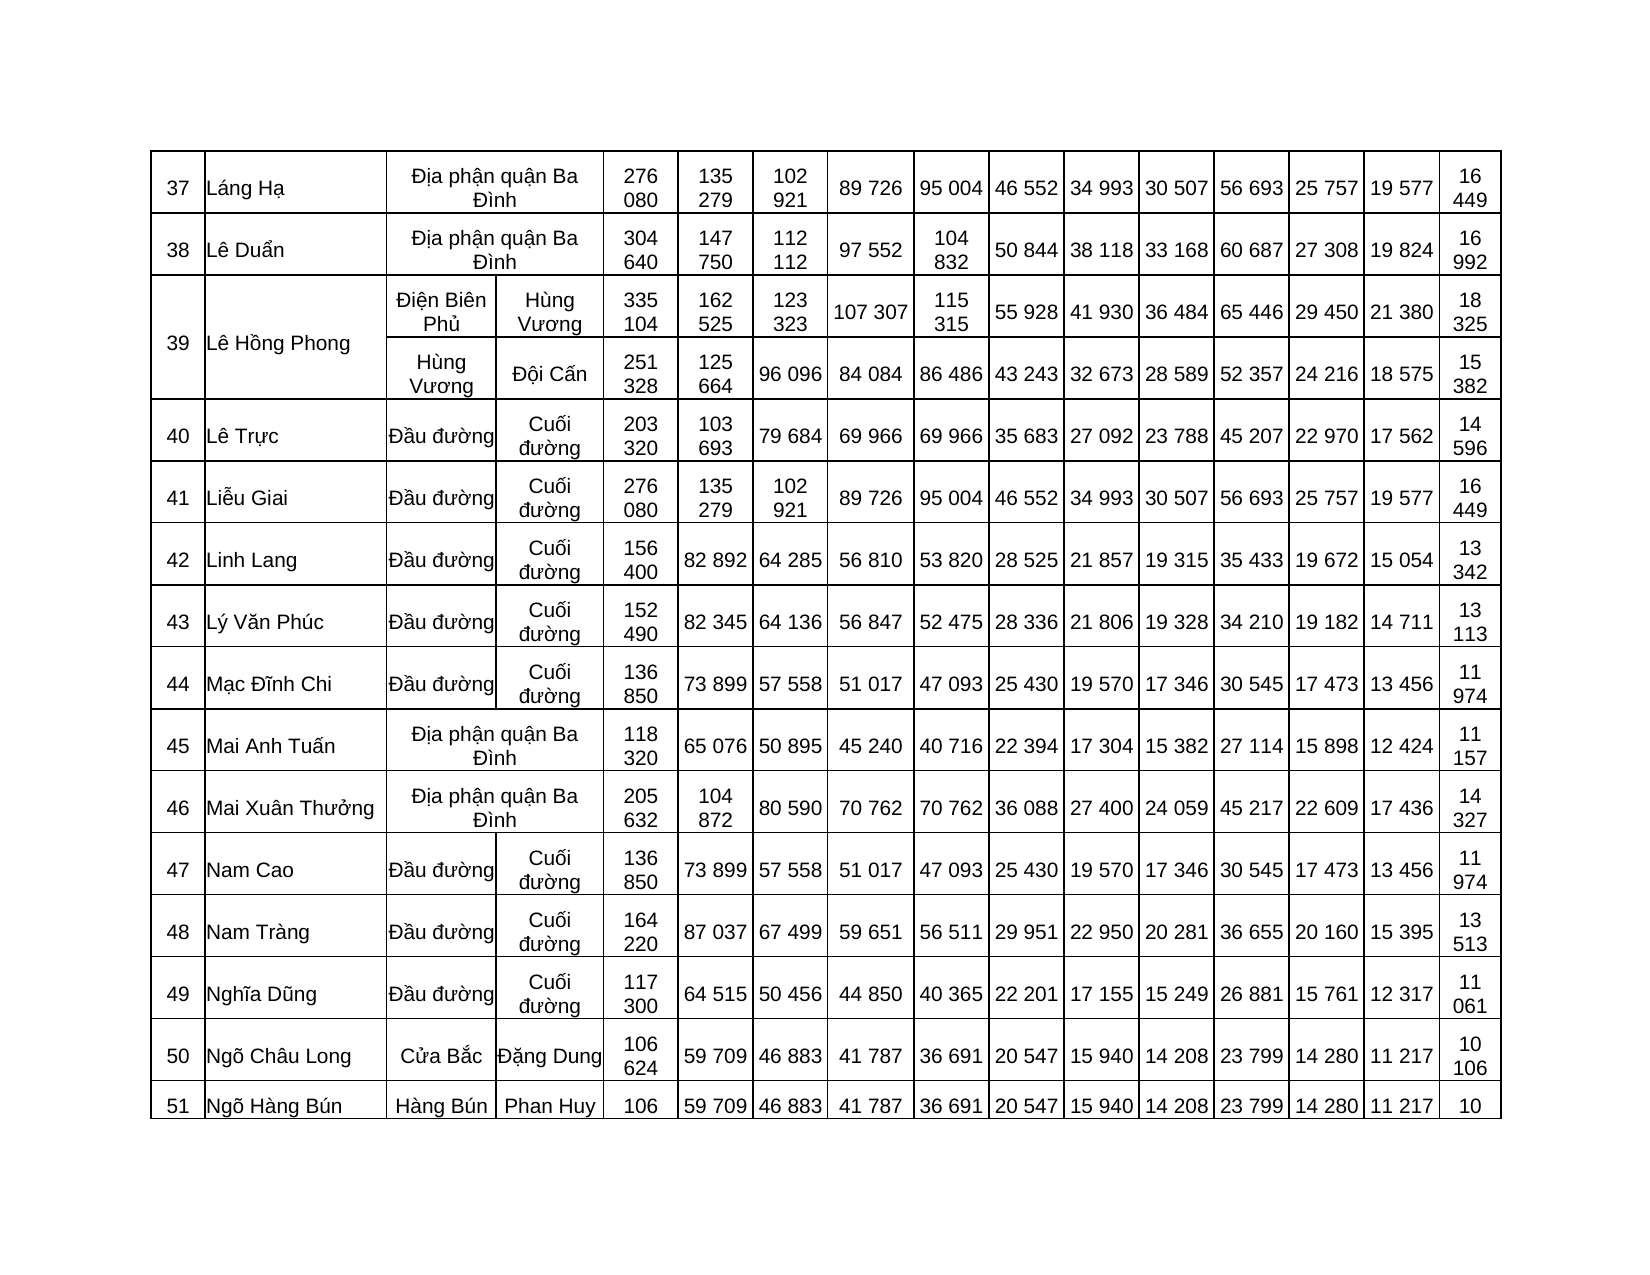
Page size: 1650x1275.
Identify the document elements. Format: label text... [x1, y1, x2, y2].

table_cell Đầu đường [387, 833, 495, 894]
table_cell Mạc Đĩnh Chi [206, 647, 386, 708]
table_cell 25 757 [1290, 462, 1363, 522]
table_cell 26 881 [1215, 957, 1288, 1018]
table_cell Địa phận quận Ba Đình [387, 152, 603, 212]
table_cell 50 [152, 1019, 204, 1080]
table_cell 36 655 [1215, 895, 1288, 956]
table_cell 23 799 [1215, 1019, 1288, 1080]
table_cell 55 928 [990, 276, 1063, 336]
table_cell 47 093 [915, 833, 988, 894]
table_cell 59 651 [828, 895, 913, 956]
table_cell 82 892 [679, 523, 752, 584]
table_cell 19 824 [1365, 214, 1439, 274]
table_cell 52 475 [915, 586, 988, 646]
table_cell 42 [152, 523, 204, 584]
table_cell 30 507 [1140, 462, 1213, 522]
table_cell 15 761 [1290, 957, 1363, 1018]
table_cell 23 799 [1215, 1081, 1288, 1118]
table_cell 65 076 [679, 710, 752, 770]
table_cell Nghĩa Dũng [206, 957, 386, 1018]
table_cell Đầu đường [387, 586, 495, 646]
table_cell 22 394 [990, 710, 1063, 770]
table_cell 64 285 [754, 523, 827, 584]
table_cell Cuối đường [497, 586, 603, 646]
table_cell 50 456 [754, 957, 827, 1018]
table_cell Hùng Vương [387, 338, 495, 398]
table_cell 13 456 [1365, 647, 1439, 708]
table_cell 56 693 [1215, 462, 1288, 522]
table_cell Nam Cao [206, 833, 386, 894]
table_cell 20 160 [1290, 895, 1363, 956]
table_cell 69 966 [915, 400, 988, 460]
table_cell 14 208 [1140, 1019, 1213, 1080]
table_cell 14 208 [1140, 1081, 1213, 1118]
table_cell 56 693 [1215, 152, 1288, 212]
table_cell Cuối đường [497, 833, 603, 894]
table_cell 15 054 [1365, 523, 1439, 584]
table_cell 45 207 [1215, 400, 1288, 460]
table_cell 21 380 [1365, 276, 1439, 336]
table_cell 57 558 [754, 647, 827, 708]
table_cell 41 [152, 462, 204, 522]
table_cell 107 307 [828, 276, 913, 336]
table_cell 17 473 [1290, 833, 1363, 894]
table_cell 60 687 [1215, 214, 1288, 274]
table_cell 15 382 [1440, 338, 1500, 398]
table_cell 59 709 [679, 1019, 752, 1080]
table_cell 52 357 [1215, 338, 1288, 398]
table_cell 20 547 [990, 1019, 1063, 1080]
table_cell 25 430 [990, 833, 1063, 894]
table_cell 152 490 [604, 586, 677, 646]
table_cell 276 080 [604, 462, 677, 522]
table_cell 43 [152, 586, 204, 646]
table_cell 97 552 [828, 214, 913, 274]
table_cell 125 664 [679, 338, 752, 398]
table_cell Cuối đường [497, 462, 603, 522]
table_cell 17 436 [1365, 771, 1439, 832]
table_cell Linh Lang [206, 523, 386, 584]
table_cell Ngõ Hàng Bún [206, 1081, 386, 1118]
table_cell 19 182 [1290, 586, 1363, 646]
table_cell 203 320 [604, 400, 677, 460]
table_cell 11 061 [1440, 957, 1500, 1018]
table_cell 46 883 [754, 1019, 827, 1080]
table_cell Địa phận quận Ba Đình [387, 214, 603, 274]
table_cell 20 281 [1140, 895, 1213, 956]
table_cell 27 092 [1065, 400, 1138, 460]
table_cell 45 [152, 710, 204, 770]
table_cell 17 562 [1365, 400, 1439, 460]
table_cell 35 683 [990, 400, 1063, 460]
table_cell 32 673 [1065, 338, 1138, 398]
table_cell 59 709 [679, 1081, 752, 1118]
table_cell 51 017 [828, 833, 913, 894]
table_cell 22 950 [1065, 895, 1138, 956]
table_cell 56 511 [915, 895, 988, 956]
table_cell 28 589 [1140, 338, 1213, 398]
table_cell 19 672 [1290, 523, 1363, 584]
table_cell 103 693 [679, 400, 752, 460]
table_cell 48 [152, 895, 204, 956]
table_cell 49 [152, 957, 204, 1018]
table_cell 96 096 [754, 338, 827, 398]
table_cell 15 898 [1290, 710, 1363, 770]
table_cell Đầu đường [387, 462, 495, 522]
table_cell 79 684 [754, 400, 827, 460]
table_cell 64 515 [679, 957, 752, 1018]
table_cell 44 850 [828, 957, 913, 1018]
table_cell Cuối đường [497, 400, 603, 460]
table_cell Đầu đường [387, 957, 495, 1018]
table_cell 276 080 [604, 152, 677, 212]
table_cell 22 609 [1290, 771, 1363, 832]
table_cell 18 325 [1440, 276, 1500, 336]
table_cell Láng Hạ [206, 152, 386, 212]
table_cell 20 547 [990, 1081, 1063, 1118]
table_cell 86 486 [915, 338, 988, 398]
table_cell 73 899 [679, 647, 752, 708]
table_cell 50 895 [754, 710, 827, 770]
table_cell 12 424 [1365, 710, 1439, 770]
table_cell 56 847 [828, 586, 913, 646]
table_cell 36 088 [990, 771, 1063, 832]
table_cell 82 345 [679, 586, 752, 646]
table_cell 17 304 [1065, 710, 1138, 770]
table_cell 14 280 [1290, 1081, 1363, 1118]
table_cell Mai Xuân Thưởng [206, 771, 386, 832]
table_cell 14 327 [1440, 771, 1500, 832]
table_cell 46 552 [990, 152, 1063, 212]
table_cell Lê Trực [206, 400, 386, 460]
table_cell 11 217 [1365, 1019, 1439, 1080]
table_cell Cuối đường [497, 895, 603, 956]
table_cell 12 317 [1365, 957, 1439, 1018]
table_cell 24 059 [1140, 771, 1213, 832]
table_cell 27 400 [1065, 771, 1138, 832]
table_cell 16 449 [1440, 462, 1500, 522]
table_cell 35 433 [1215, 523, 1288, 584]
table_cell Lê Hồng Phong [206, 276, 386, 398]
table_cell 84 084 [828, 338, 913, 398]
table_cell 21 806 [1065, 586, 1138, 646]
table_cell 89 726 [828, 152, 913, 212]
table_cell Cuối đường [497, 957, 603, 1018]
table_cell Đặng Dung [497, 1019, 603, 1080]
table_cell 50 844 [990, 214, 1063, 274]
table_cell 19 570 [1065, 647, 1138, 708]
table_cell 102 921 [754, 152, 827, 212]
table_cell 22 970 [1290, 400, 1363, 460]
table_cell 136 850 [604, 647, 677, 708]
table_cell 34 993 [1065, 462, 1138, 522]
table_cell 38 118 [1065, 214, 1138, 274]
table_cell 19 328 [1140, 586, 1213, 646]
table_cell Ngõ Châu Long [206, 1019, 386, 1080]
table_cell 13 456 [1365, 833, 1439, 894]
table_cell 17 346 [1140, 647, 1213, 708]
table_cell 18 575 [1365, 338, 1439, 398]
table_cell Hàng Bún [387, 1081, 495, 1118]
table_cell 89 726 [828, 462, 913, 522]
table_cell 30 545 [1215, 647, 1288, 708]
table_cell Đội Cấn [497, 338, 603, 398]
table_cell 162 525 [679, 276, 752, 336]
table_cell 10 106 [1440, 1019, 1500, 1080]
table_cell Địa phận quận Ba Đình [387, 710, 603, 770]
table_cell 104 832 [915, 214, 988, 274]
table_cell 41 930 [1065, 276, 1138, 336]
table_cell 135 279 [679, 462, 752, 522]
table_cell 117 300 [604, 957, 677, 1018]
table_cell 36 691 [915, 1081, 988, 1118]
table_cell 22 201 [990, 957, 1063, 1018]
table_cell 28 525 [990, 523, 1063, 584]
table_cell 13 113 [1440, 586, 1500, 646]
table_cell 46 883 [754, 1081, 827, 1118]
table_cell Đầu đường [387, 895, 495, 956]
table_cell 36 691 [915, 1019, 988, 1080]
table_cell 23 788 [1140, 400, 1213, 460]
table_cell 335 104 [604, 276, 677, 336]
table_cell 251 328 [604, 338, 677, 398]
table_cell 29 450 [1290, 276, 1363, 336]
table_cell 34 210 [1215, 586, 1288, 646]
table_cell 53 820 [915, 523, 988, 584]
table_cell 39 [152, 276, 204, 398]
table_cell 11 974 [1440, 647, 1500, 708]
table_cell 13 342 [1440, 523, 1500, 584]
table_cell 11 974 [1440, 833, 1500, 894]
table_cell 15 382 [1140, 710, 1213, 770]
table_cell 47 093 [915, 647, 988, 708]
table_cell Điện Biên Phủ [387, 276, 495, 336]
table_cell 45 240 [828, 710, 913, 770]
table_cell 102 921 [754, 462, 827, 522]
table_cell 51 [152, 1081, 204, 1118]
table_cell 135 279 [679, 152, 752, 212]
table_cell 46 552 [990, 462, 1063, 522]
table_cell 44 [152, 647, 204, 708]
table_cell 205 632 [604, 771, 677, 832]
table_cell 118 320 [604, 710, 677, 770]
table_cell 21 857 [1065, 523, 1138, 584]
table_cell 46 [152, 771, 204, 832]
table_cell 65 446 [1215, 276, 1288, 336]
table_cell 14 596 [1440, 400, 1500, 460]
table_cell Đầu đường [387, 523, 495, 584]
table_cell 106 624 [604, 1081, 677, 1118]
table_cell 95 004 [915, 152, 988, 212]
table_cell 25 757 [1290, 152, 1363, 212]
table_cell 33 168 [1140, 214, 1213, 274]
table_cell 56 810 [828, 523, 913, 584]
table_cell 17 155 [1065, 957, 1138, 1018]
table_cell 70 762 [828, 771, 913, 832]
table_cell 19 315 [1140, 523, 1213, 584]
table_cell 17 473 [1290, 647, 1363, 708]
table_cell 11 217 [1365, 1081, 1439, 1118]
table_cell 45 217 [1215, 771, 1288, 832]
table_cell 147 750 [679, 214, 752, 274]
table_cell 69 966 [828, 400, 913, 460]
table_cell 15 940 [1065, 1019, 1138, 1080]
table_cell 25 430 [990, 647, 1063, 708]
table_cell 30 545 [1215, 833, 1288, 894]
table_cell 29 951 [990, 895, 1063, 956]
table_cell Lý Văn Phúc [206, 586, 386, 646]
table_cell Hùng Vương [497, 276, 603, 336]
table_cell 64 136 [754, 586, 827, 646]
table_cell 41 787 [828, 1019, 913, 1080]
table_cell 40 716 [915, 710, 988, 770]
table_cell Liễu Giai [206, 462, 386, 522]
table_cell 15 395 [1365, 895, 1439, 956]
table_cell 36 484 [1140, 276, 1213, 336]
table_cell 80 590 [754, 771, 827, 832]
table_cell 16 992 [1440, 214, 1500, 274]
table_cell Lê Duẩn [206, 214, 386, 274]
table_cell 73 899 [679, 833, 752, 894]
table_cell 24 216 [1290, 338, 1363, 398]
table_cell 47 [152, 833, 204, 894]
table_cell 115 315 [915, 276, 988, 336]
table_cell Địa phận quận Ba Đình [387, 771, 603, 832]
table_cell 14 280 [1290, 1019, 1363, 1080]
table_cell 30 507 [1140, 152, 1213, 212]
table_cell 40 365 [915, 957, 988, 1018]
table_cell Nam Tràng [206, 895, 386, 956]
table_cell 15 940 [1065, 1081, 1138, 1118]
table_cell 104 872 [679, 771, 752, 832]
table_cell 123 323 [754, 276, 827, 336]
table_cell 15 249 [1140, 957, 1213, 1018]
table_cell 112 112 [754, 214, 827, 274]
table_cell 16 449 [1440, 152, 1500, 212]
table_cell 19 570 [1065, 833, 1138, 894]
table_cell Phan Huy Ích [497, 1081, 603, 1118]
table_cell 27 114 [1215, 710, 1288, 770]
table_cell 67 499 [754, 895, 827, 956]
table_cell 106 624 [604, 1019, 677, 1080]
table_cell Cửa Bắc [387, 1019, 495, 1080]
table_cell Cuối đường [497, 523, 603, 584]
table_cell 19 577 [1365, 462, 1439, 522]
table_cell 43 243 [990, 338, 1063, 398]
table_cell 70 762 [915, 771, 988, 832]
table_cell 156 400 [604, 523, 677, 584]
table_cell 38 [152, 214, 204, 274]
table_cell 11 157 [1440, 710, 1500, 770]
table_cell 57 558 [754, 833, 827, 894]
table_cell 37 [152, 152, 204, 212]
table_cell 34 993 [1065, 152, 1138, 212]
table_cell Cuối đường [497, 647, 603, 708]
table_cell 13 513 [1440, 895, 1500, 956]
table_cell 136 850 [604, 833, 677, 894]
table_cell 164 220 [604, 895, 677, 956]
table_cell 19 577 [1365, 152, 1439, 212]
table_cell 304 640 [604, 214, 677, 274]
table_cell 28 336 [990, 586, 1063, 646]
table_cell 51 017 [828, 647, 913, 708]
table_cell 27 308 [1290, 214, 1363, 274]
table_cell 14 711 [1365, 586, 1439, 646]
table_cell Mai Anh Tuấn [206, 710, 386, 770]
table_cell 87 037 [679, 895, 752, 956]
table_cell Đầu đường [387, 647, 495, 708]
table_cell 95 004 [915, 462, 988, 522]
table_cell 40 [152, 400, 204, 460]
table_cell 41 787 [828, 1081, 913, 1118]
table_cell 17 346 [1140, 833, 1213, 894]
table_cell 10 106 [1440, 1081, 1500, 1118]
table_cell Đầu đường [387, 400, 495, 460]
